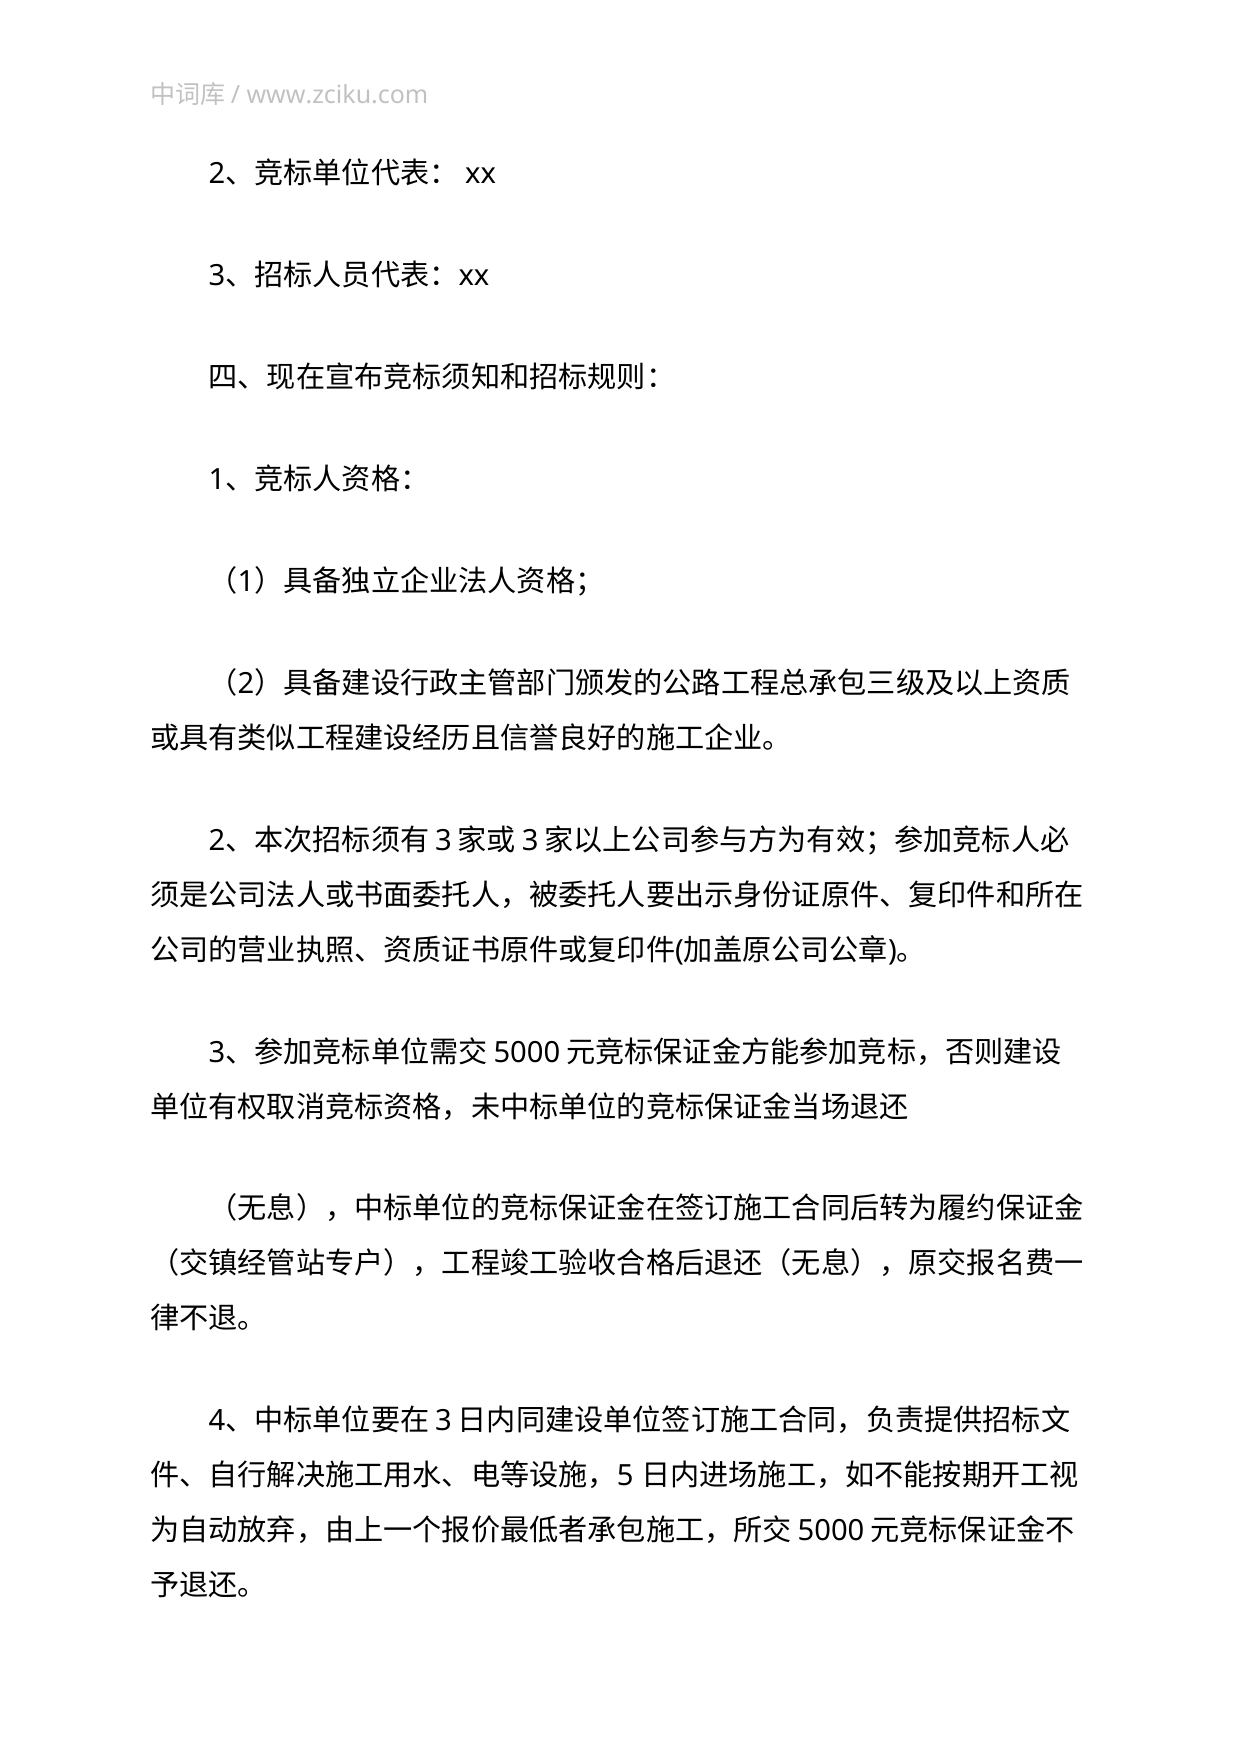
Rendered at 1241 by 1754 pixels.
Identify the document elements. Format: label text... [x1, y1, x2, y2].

text （无息），中标单位的竞标保证金在签订施工合同后转为履约保证金（交镇经管站专户），工程竣工验收合格后退还（无息），原交报名费一律不退。 [150, 1185, 1090, 1337]
text 2、本次招标须有3家或3家以上公司参与方为有效；参加竞标人必须是公司法人或书面委托人，被委托人要出示身份证原件、复印件和所在公司的营业执照、资质证书原件或复印件(加盖原公司公章)。 [150, 816, 1090, 969]
text 2、竞标单位代表： xx [150, 150, 1090, 192]
text 4、中标单位要在3日内同建设单位签订施工合同，负责提供招标文件、自行解决施工用水、电等设施，5 日内进场施工，如不能按期开工视为自动放弃，由上一个报价最低者承包施工，所交5000元竞标保证金不予退还。 [150, 1397, 1090, 1604]
text 3、参加竞标单位需交5000元竞标保证金方能参加竞标，否则建设单位有权取消竞标资格，未中标单位的竞标保证金当场退还 [150, 1028, 1090, 1126]
text （1）具备独立企业法人资格； [150, 558, 1090, 600]
text 1、竞标人资格： [150, 456, 1090, 498]
text 四、现在宣布竞标须知和招标规则： [150, 354, 1090, 396]
text （2）具备建设行政主管部门颁发的公路工程总承包三级及以上资质或具有类似工程建设经历且信誉良好的施工企业。 [150, 660, 1090, 757]
text 3、招标人员代表：xx [150, 252, 1090, 294]
